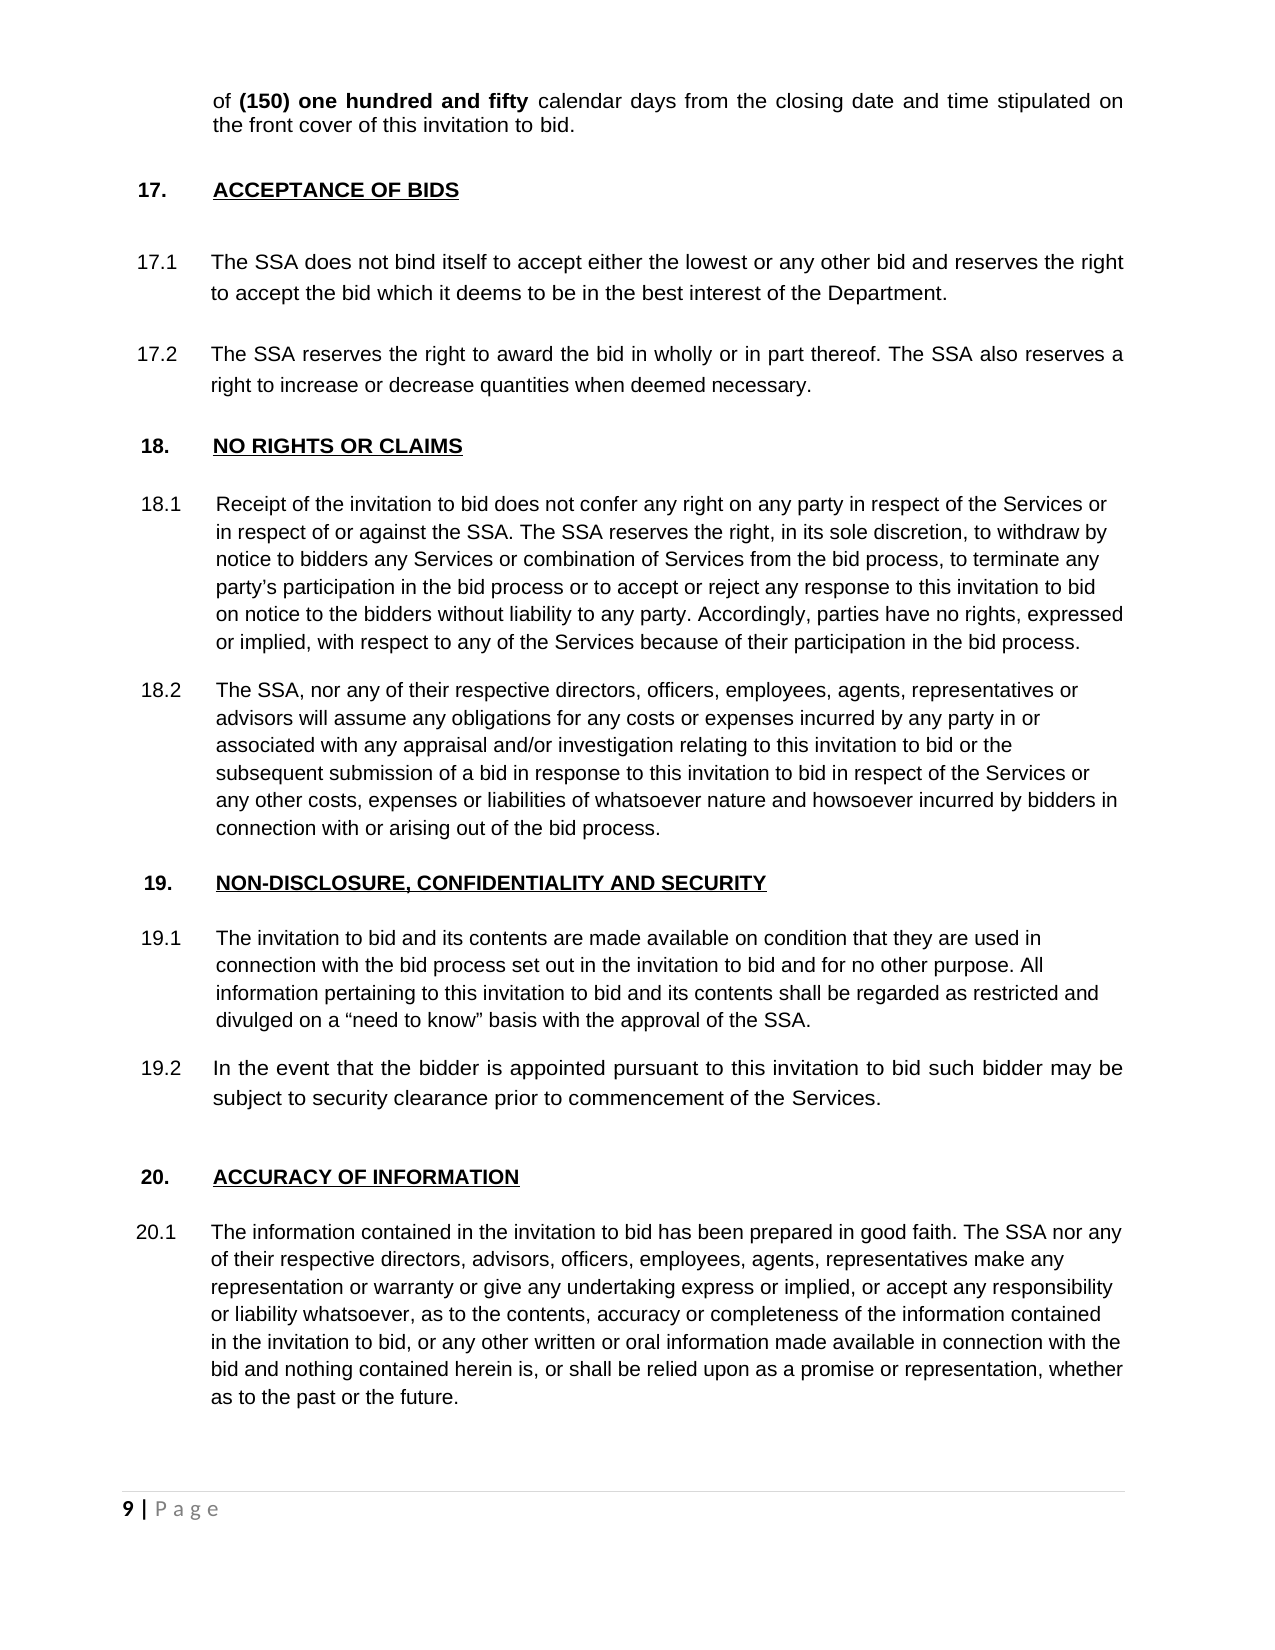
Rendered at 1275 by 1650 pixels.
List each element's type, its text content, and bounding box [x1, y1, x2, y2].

list NO RIGHTS OR CLAIMS [141, 434, 1125, 458]
list ACCURACY OF INFORMATION [141, 1165, 1125, 1189]
list In the event that the bidder is appointed pursuant to this invitation to bid such bidder may be subject to security clearance prior to commencement of the Services. [141, 1056, 1125, 1110]
list The SSA reserves the right to award the bid in wholly or in part thereof. The SSA also reserves a right to increase or decrease quantities when deemed necessary. [137, 342, 1126, 397]
list The invitation to bid and its contents are made available on condition that they are used in connection with the bid process set out in the invitation to bid and for no other purpose. All information pertaining to this invitation to bid and its contents shall be regarded as restricted and divulged on a “need to know” basis with the approval of the SSA. [141, 925, 1125, 1032]
list The SSA does not bind itself to accept either the lowest or any other bid and reserves the right to accept the bid which it deems to be in the best interest of the Department. [137, 250, 1125, 305]
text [213, 89, 1125, 137]
list ACCEPTANCE OF BIDS [138, 178, 948, 202]
list Receipt of the invitation to bid does not confer any right on any party in respect of the Services or in respect of or against the SSA. The SSA reserves the right, in its sole discretion, to withdraw by notice to bidders any Services or combination of Services from the bid process, to terminate any party’s participation in the bid process or to accept or reject any response to this invitation to bid on notice to the bidders without liability to any party. Accordingly, parties have no rights, expressed or implied, with respect to any of the Services because of their participation in the bid process. [141, 492, 1125, 653]
list NON-DISCLOSURE, CONFIDENTIALITY AND SECURITY [143, 870, 1125, 894]
list The SSA, nor any of their respective directors, officers, employees, agents, representatives or advisors will assume any obligations for any costs or expenses incurred by any party in or associated with any appraisal and/or investigation relating to this invitation to bid or the subsequent submission of a bid in response to this invitation to bid in respect of the Services or any other costs, expenses or liabilities of whatsoever nature and howsoever incurred by bidders in connection with or arising out of the bid process. [141, 678, 1125, 839]
list The information contained in the invitation to bid has been prepared in good faith. The SSA nor any of their respective directors, advisors, officers, employees, agents, representatives make any representation or warranty or give any undertaking express or implied, or accept any responsibility or liability whatsoever, as to the contents, accuracy or completeness of the information contained in the invitation to bid, or any other written or oral information made available in connection with the bid and nothing contained herein is, or shall be relied upon as a promise or representation, whether as to the past or the future. [136, 1220, 1125, 1409]
